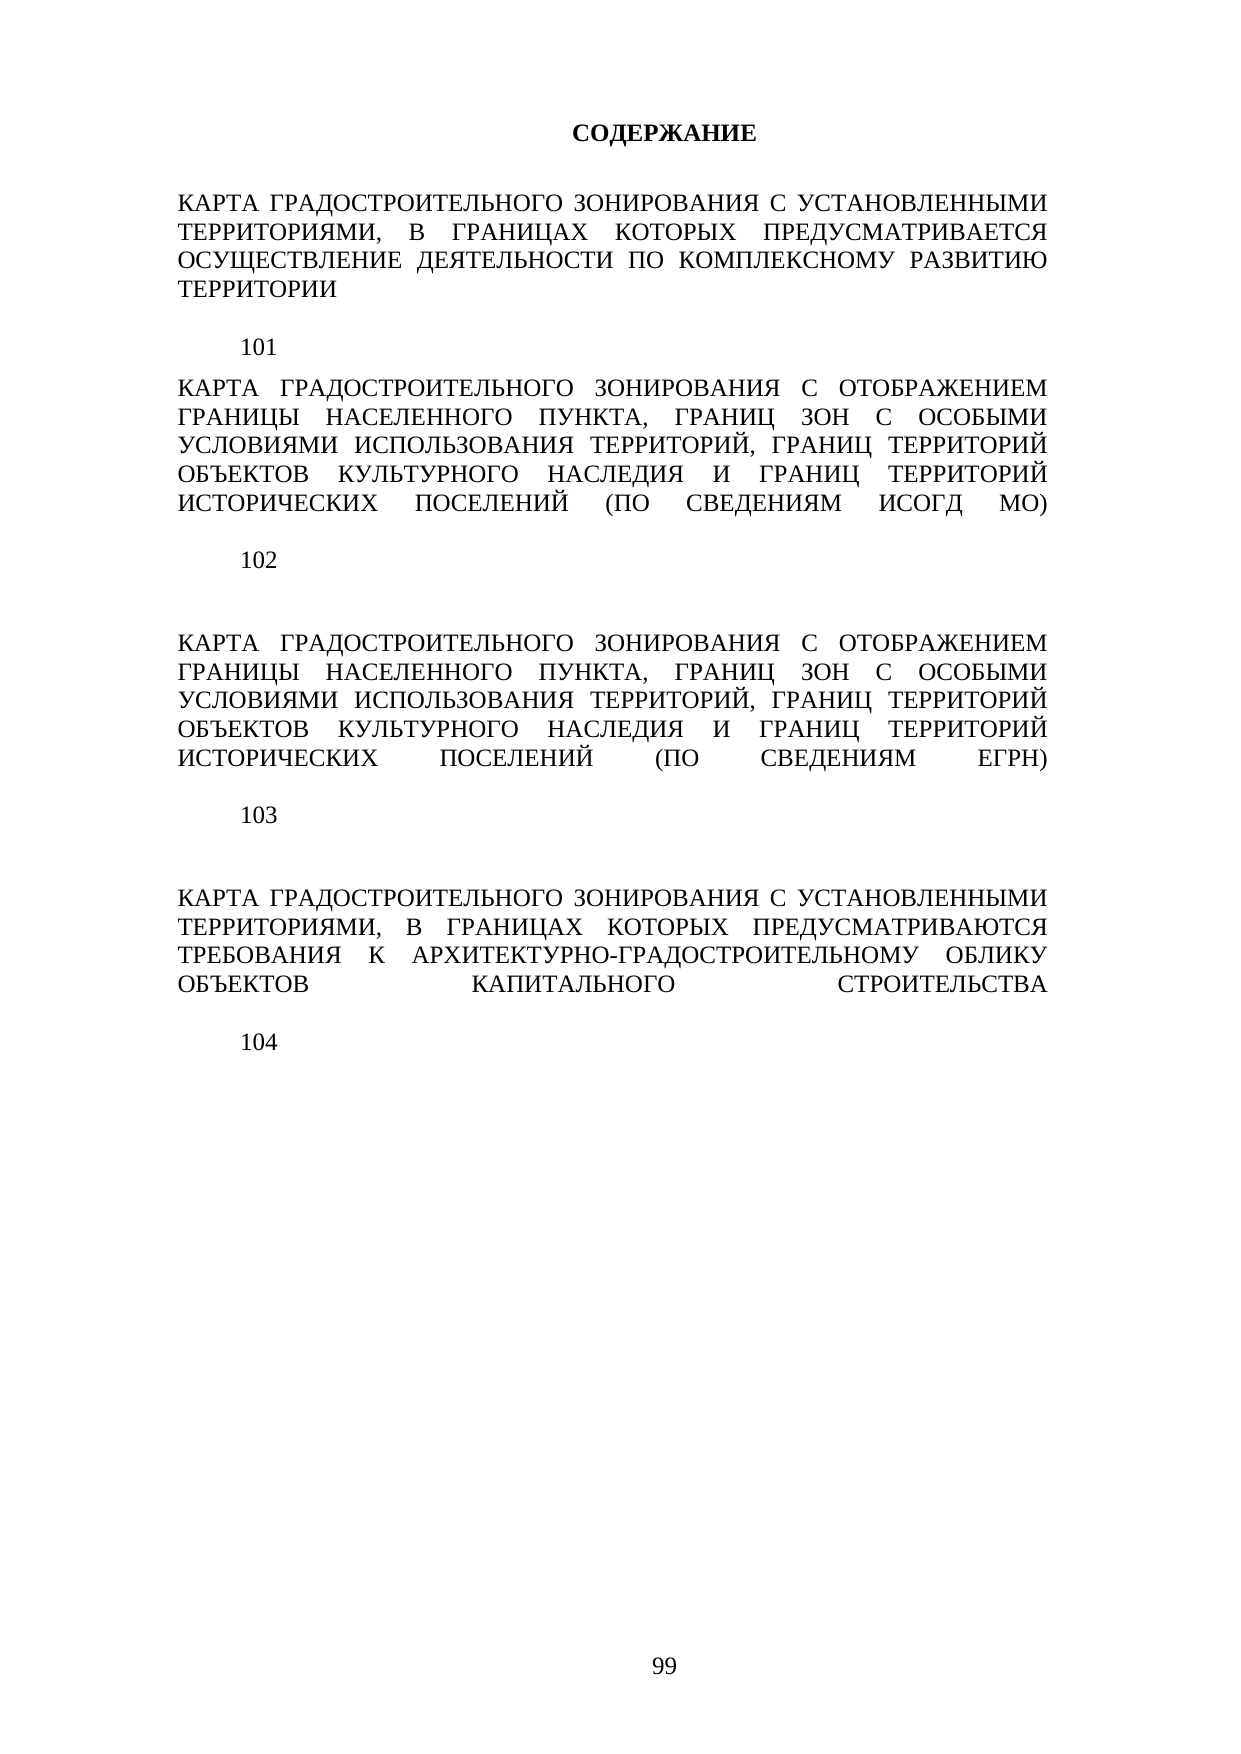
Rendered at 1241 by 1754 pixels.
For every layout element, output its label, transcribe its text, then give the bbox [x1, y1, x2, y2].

text КАРТА ГРАДОСТРОИТЕЛЬНОГО ЗОНИРОВАНИЯ С ОТОБРАЖЕНИЕМ ГРАНИЦЫ НАСЕЛЕННОГО ПУНКТА, ГРАНИЦ ЗОН С ОСОБЫМИ УСЛОВИЯМИ ИСПОЛЬЗОВАНИЯ ТЕРРИТОРИЙ, ГРАНИЦ ТЕРРИТОРИЙ ОБЪЕКТОВ КУЛЬТУРНОГО НАСЛЕДИЯ И ГРАНИЦ ТЕРРИТОРИЙ ИСТОРИЧЕСКИХ ПОСЕЛЕНИЙ (ПО СВЕДЕНИЯМ ИСОГД МО) 102 [177, 373, 1048, 574]
text КАРТА ГРАДОСТРОИТЕЛЬНОГО ЗОНИРОВАНИЯ С ОТОБРАЖЕНИЕМ ГРАНИЦЫ НАСЕЛЕННОГО ПУНКТА, ГРАНИЦ ЗОН С ОСОБЫМИ УСЛОВИЯМИ ИСПОЛЬЗОВАНИЯ ТЕРРИТОРИЙ, ГРАНИЦ ТЕРРИТОРИЙ ОБЪЕКТОВ КУЛЬТУРНОГО НАСЛЕДИЯ И ГРАНИЦ ТЕРРИТОРИЙ ИСТОРИЧЕСКИХ ПОСЕЛЕНИЙ (ПО СВЕДЕНИЯМ ЕГРН) 103 [177, 628, 1048, 829]
text КАРТА ГРАДОСТРОИТЕЛЬНОГО ЗОНИРОВАНИЯ С УСТАНОВЛЕННЫМИ ТЕРРИТОРИЯМИ, В ГРАНИЦАХ КОТОРЫХ ПРЕДУСМАТРИВАЕТСЯ ОСУЩЕСТВЛЕНИЕ ДЕЯТЕЛЬНОСТИ ПО КОМПЛЕКСНОМУ РАЗВИТИЮ ТЕРРИТОРИИ 101 [177, 188, 1048, 361]
text КАРТА ГРАДОСТРОИТЕЛЬНОГО ЗОНИРОВАНИЯ С УСТАНОВЛЕННЫМИ ТЕРРИТОРИЯМИ, В ГРАНИЦАХ КОТОРЫХ ПРЕДУСМАТРИВАЮТСЯ ТРЕБОВАНИЯ К АРХИТЕКТУРНО-ГРАДОСТРОИТЕЛЬНОМУ ОБЛИКУ ОБЪЕКТОВ КАПИТАЛЬНОГО СТРОИТЕЛЬСТВА 104 [177, 883, 1048, 1056]
text СОДЕРЖАНИЕ [177, 118, 1152, 147]
